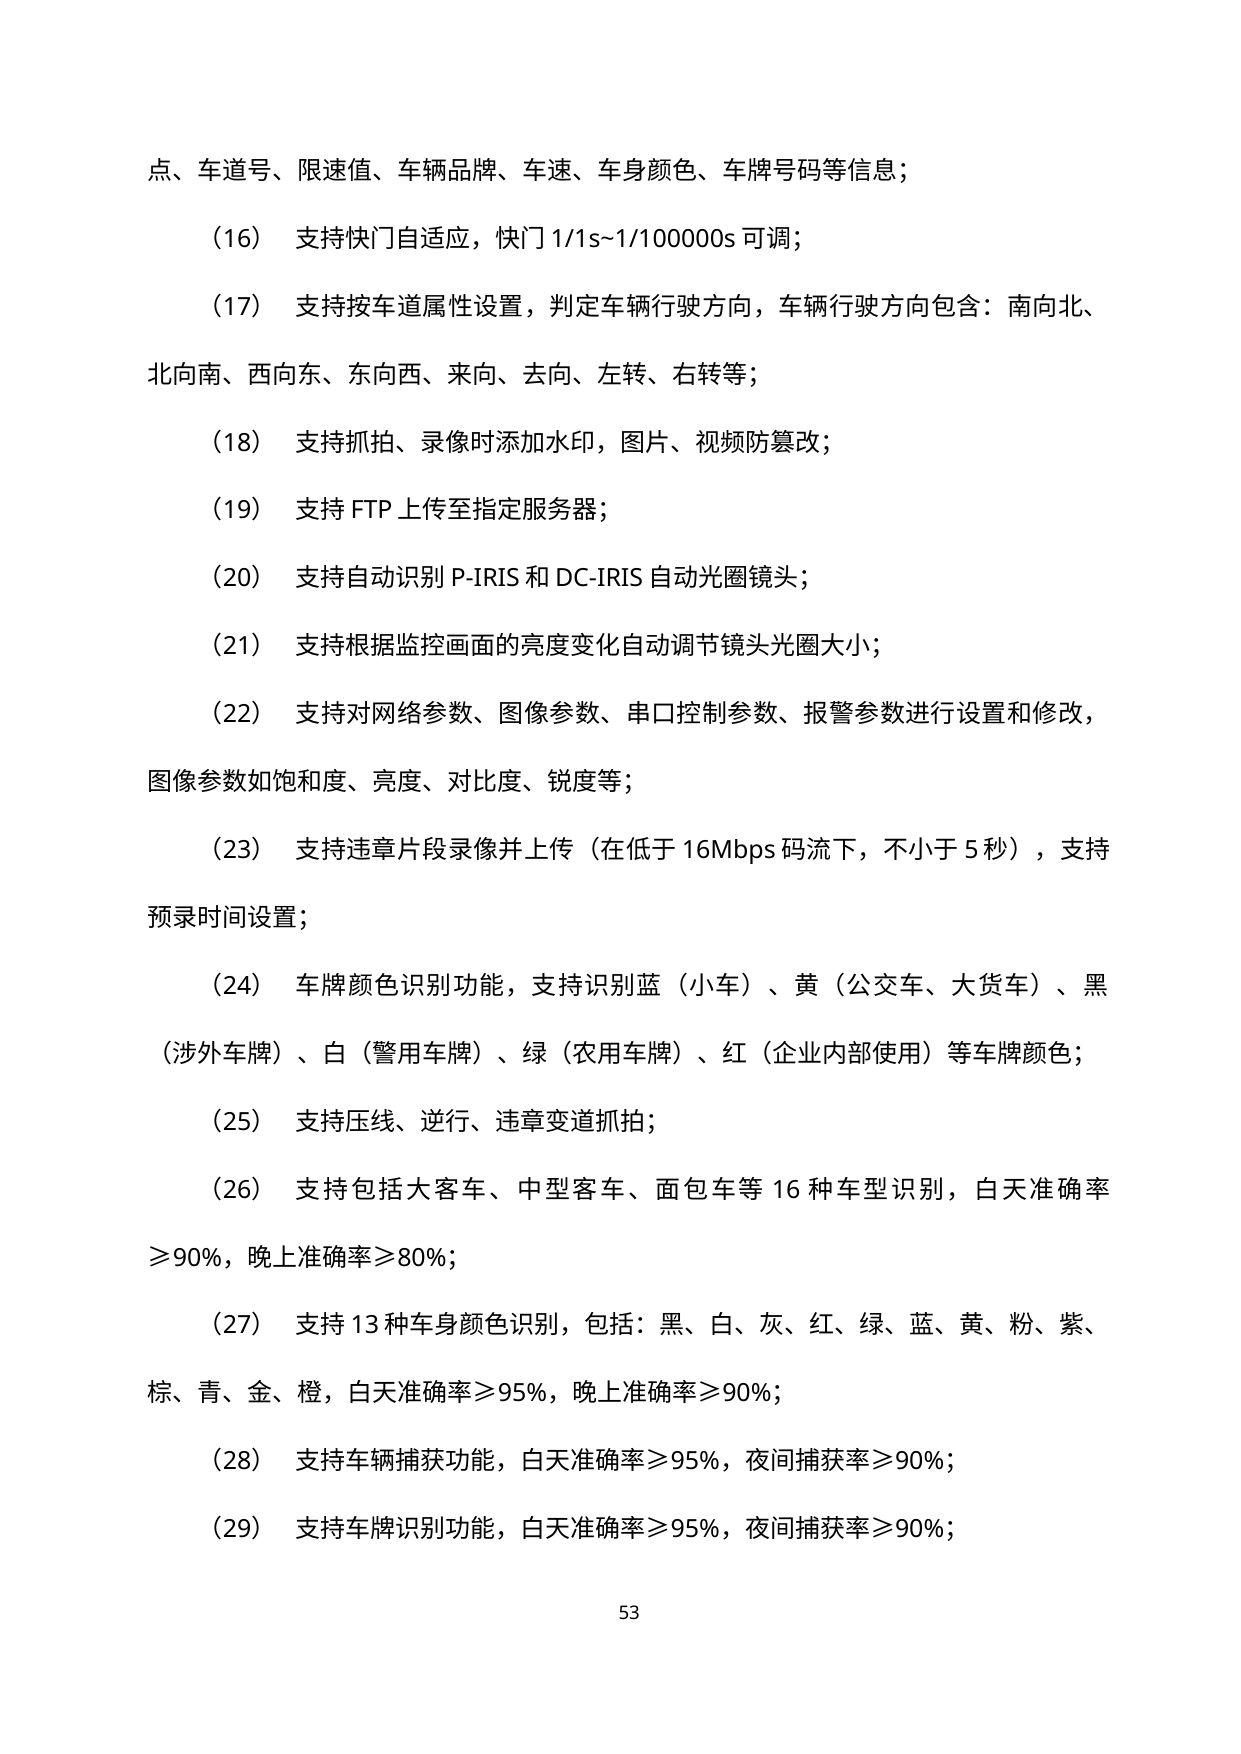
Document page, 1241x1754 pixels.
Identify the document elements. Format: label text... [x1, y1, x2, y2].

list 支持13种车身颜色识别，包括：黑、白、灰、红、绿、蓝、黄、粉、紫、棕、青、金、橙，白天准确率≥95%，晚上准确率≥90%； [148, 1289, 1110, 1425]
list 支持压线、逆行、违章变道抓拍； [148, 1085, 1110, 1153]
list 支持按车道属性设置，判定车辆行驶方向，车辆行驶方向包含：南向北、北向南、西向东、东向西、来向、去向、左转、右转等； [148, 270, 1110, 406]
list 支持自动识别P-IRIS和DC-IRIS自动光圈镜头； [148, 542, 1110, 610]
list 支持FTP上传至指定服务器； [148, 474, 1110, 542]
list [148, 134, 1110, 202]
list 支持包括大客车、中型客车、面包车等16种车型识别，白天准确率≥90%，晚上准确率≥80%； [148, 1153, 1110, 1289]
list 支持抓拍、录像时添加水印，图片、视频防篡改； [148, 406, 1110, 474]
list 支持违章片段录像并上传（在低于16Mbps码流下，不小于5秒），支持预录时间设置； [148, 814, 1110, 949]
list 车牌颜色识别功能，支持识别蓝（小车）、黄（公交车、大货车）、黑（涉外车牌）、白（警用车牌）、绿（农用车牌）、红（企业内部使用）等车牌颜色； [148, 949, 1110, 1085]
list 支持车辆捕获功能，白天准确率≥95%，夜间捕获率≥90%； [148, 1425, 1110, 1493]
list 支持对网络参数、图像参数、串口控制参数、报警参数进行设置和修改，图像参数如饱和度、亮度、对比度、锐度等； [148, 678, 1110, 814]
list 支持根据监控画面的亮度变化自动调节镜头光圈大小； [148, 610, 1110, 678]
list 支持车牌识别功能，白天准确率≥95%，夜间捕获率≥90%； [148, 1493, 1110, 1561]
list 支持快门自适应，快门1/1s~1/100000s可调； [148, 202, 1110, 270]
